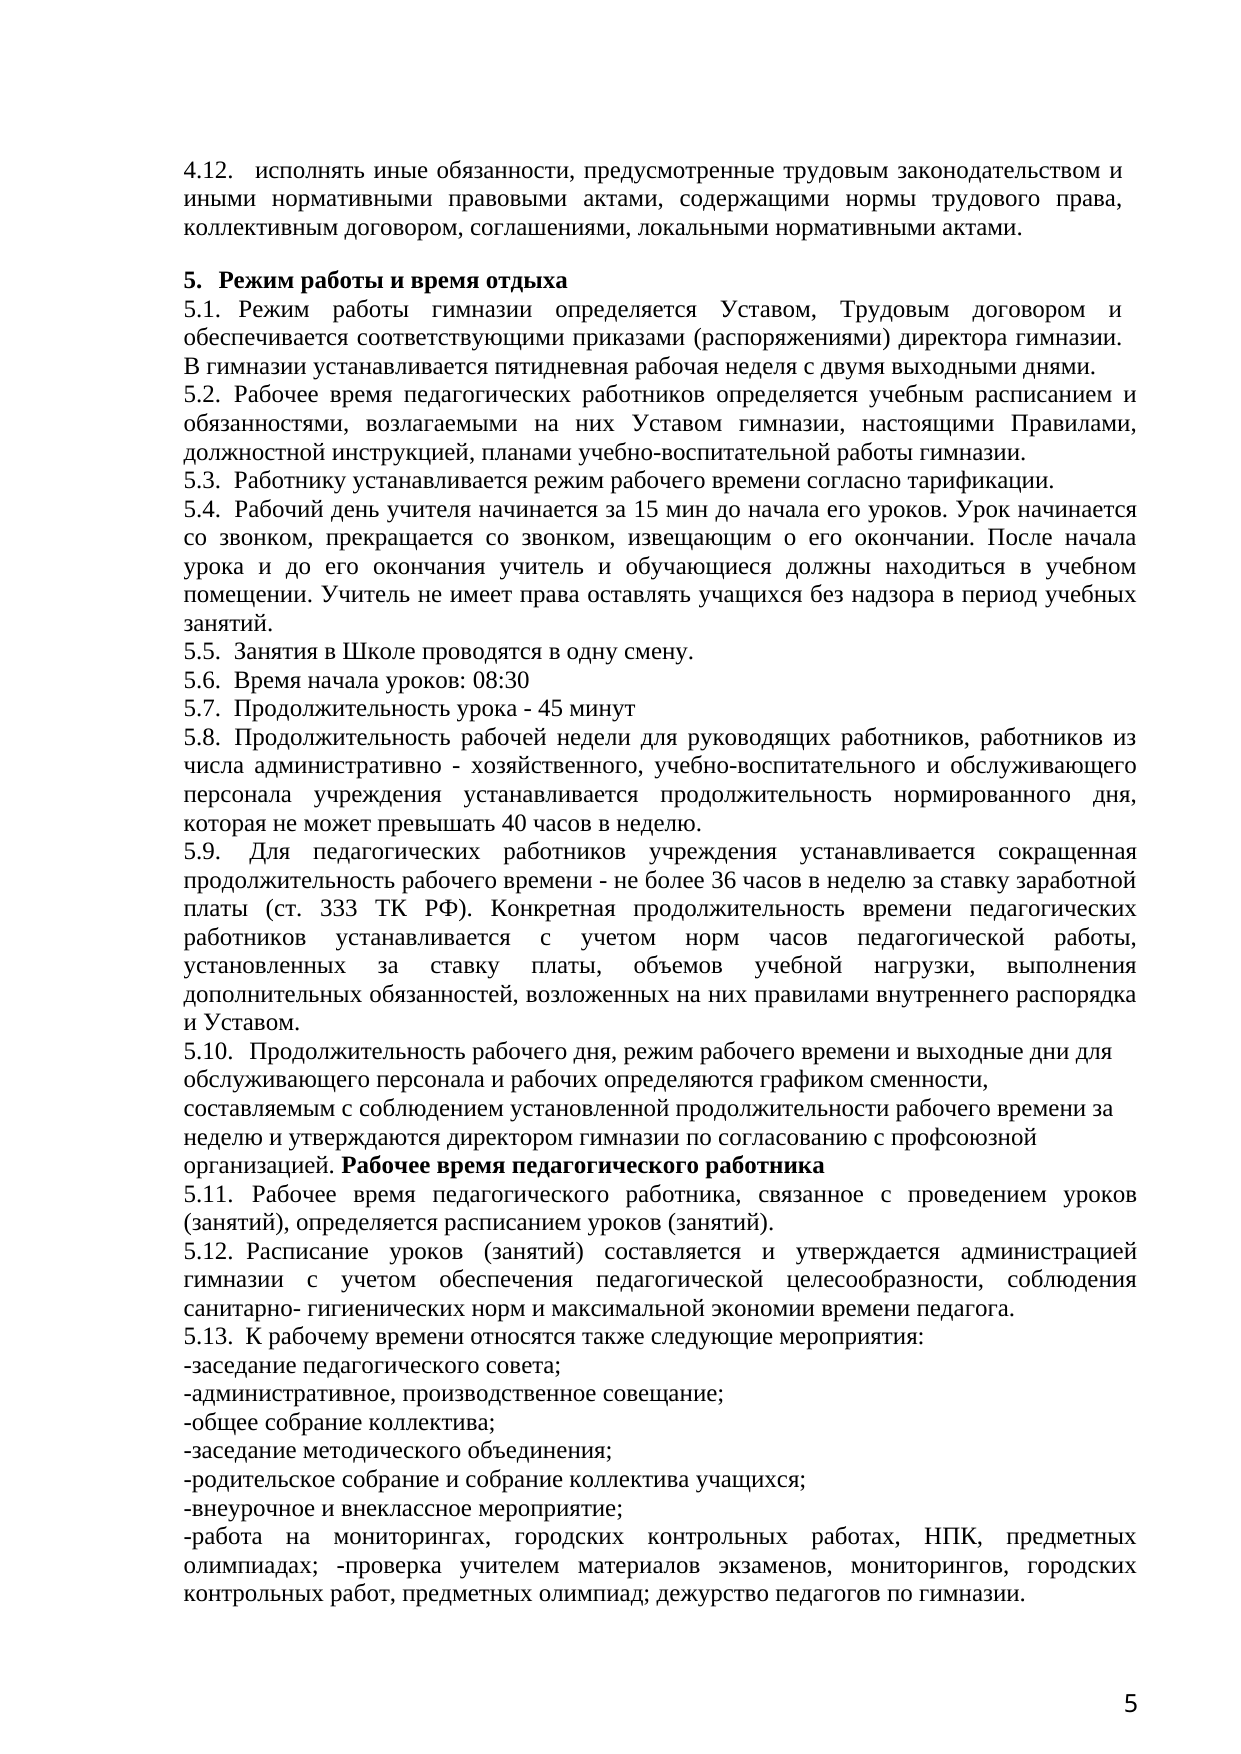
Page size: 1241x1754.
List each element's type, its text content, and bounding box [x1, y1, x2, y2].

text -заседание методического объединения; [183, 1436, 1138, 1464]
list Рабочий день учителя начинается за 15 мин до начала его уроков. Урок начинается со звонком, прекращается со звонком, извещающим о его окончании. После начала урока и до его окончания учитель и обучающиеся должны находиться в учебном помещении. Учитель не имеет права оставлять учащихся без надзора в период учебных занятий. [183, 494, 1138, 637]
text -административное, производственное совещание; [183, 1379, 1138, 1407]
list Время начала уроков: 08:30 [183, 665, 1138, 694]
list Для педагогических работников учреждения устанавливается сокращенная продолжительность рабочего времени - не более 36 часов в неделю за ставку заработной платы (ст. 333 ТК РФ). Конкретная продолжительность времени педагогических работников устанавливается с учетом норм часов педагогической работы, установленных за ставку платы, объемов учебной нагрузки, выполнения дополнительных обязанностей, возложенных на них правилами внутреннего распорядка и Уставом. [183, 837, 1138, 1036]
list К рабочему времени относятся также следующие мероприятия: [183, 1322, 1138, 1350]
list Работнику устанавливается режим рабочего времени согласно тарификации. [183, 466, 1138, 494]
list Режим работы и время отдыха [183, 266, 1138, 294]
list Продолжительность рабочего дня, режим рабочего времени и выходные дни для обслуживающего персонала и рабочих определяются графиком сменности, составляемым с соблюдением установленной продолжительности рабочего времени за неделю и утверждаются директором гимназии по согласованию с профсоюзной организацией. Рабочее время педагогического работника [183, 1036, 1138, 1179]
list Занятия в Школе проводятся в одну смену. [183, 637, 1138, 665]
text -родительское собрание и собрание коллектива учащихся; [183, 1464, 1138, 1493]
text -внеурочное и внеклассное мероприятие; [183, 1493, 1138, 1522]
list Режим работы гимназии определяется Уставом, Трудовым договором и обеспечивается соответствующими приказами (распоряжениями) директора гимназии. В гимназии устанавливается пятидневная рабочая неделя с двумя выходными днями. [183, 294, 1123, 380]
list Расписание уроков (занятий) составляется и утверждается администрацией гимназии с учетом обеспечения педагогической целесообразности, соблюдения санитарно- гигиенических норм и максимальной экономии времени педагога. [183, 1236, 1138, 1322]
text -заседание педагогического совета; [183, 1350, 1138, 1379]
list Продолжительность урока - 45 минут [183, 694, 1138, 722]
text -общее собрание коллектива; [183, 1407, 1138, 1436]
list Продолжительность рабочей недели для руководящих работников, работников из числа административно - хозяйственного, учебно-воспитательного и обслуживающего персонала учреждения устанавливается продолжительность нормированного дня, которая не может превышать 40 часов в неделю. [183, 722, 1138, 837]
list исполнять иные обязанности, предусмотренные трудовым законодательством и иными нормативными правовыми актами, содержащими нормы трудового права, коллективным договором, соглашениями, локальными нормативными актами. [183, 155, 1123, 241]
list Рабочее время педагогического работника, связанное с проведением уроков (занятий), определяется расписанием уроков (занятий). [183, 1179, 1138, 1236]
text -работа на мониторингах, городских контрольных работах, НПК, предметных олимпиадах; -проверка учителем материалов экзаменов, мониторингов, городских контрольных работ, предметных олимпиад; дежурство педагогов по гимназии. [183, 1522, 1138, 1607]
list Рабочее время педагогических работников определяется учебным расписанием и обязанностями, возлагаемыми на них Уставом гимназии, настоящими Правилами, должностной инструкцией, планами учебно-воспитательной работы гимназии. [183, 380, 1138, 466]
